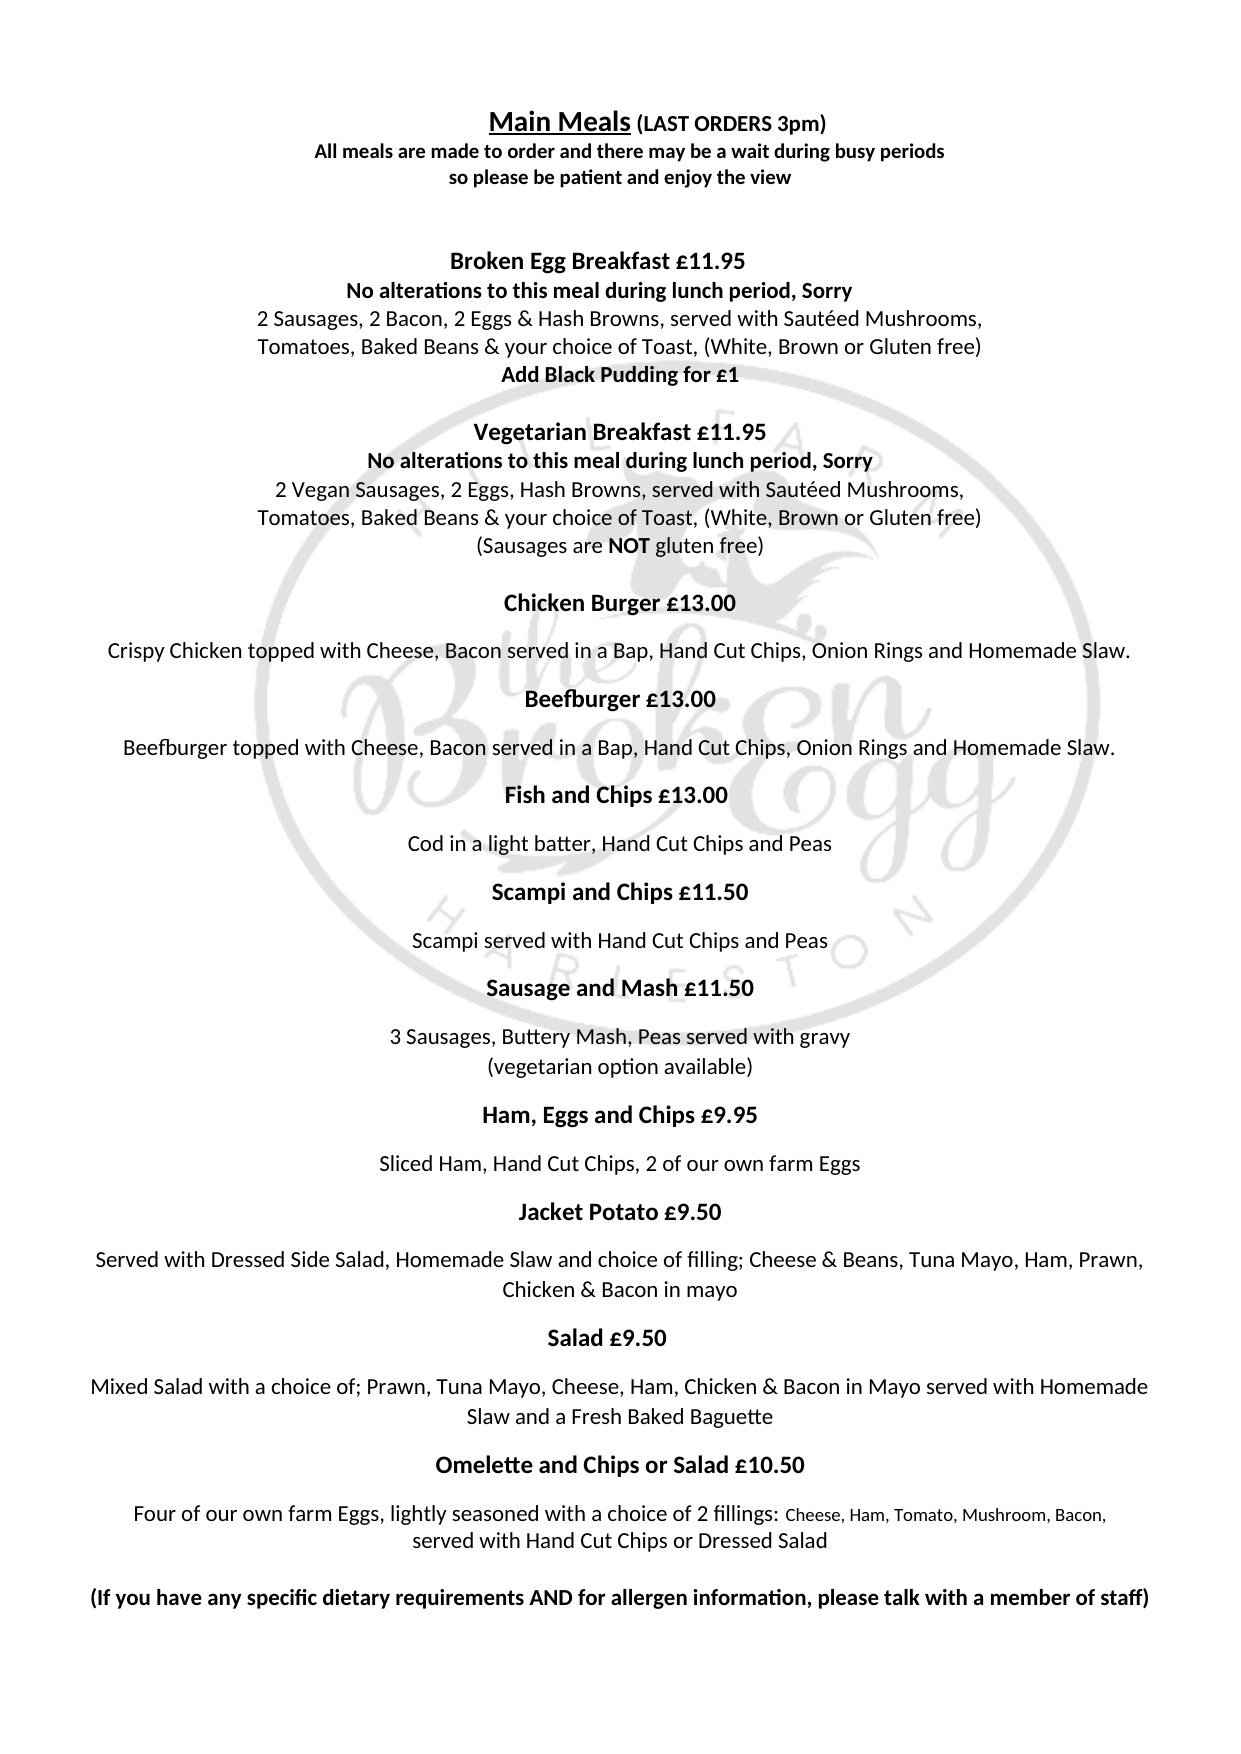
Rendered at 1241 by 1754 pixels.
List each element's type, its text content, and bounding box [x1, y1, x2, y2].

text served with Hand Cut Chips or Dressed Salad [75, 1527, 1165, 1555]
text Tomatoes, Baked Beans & your choice of Toast, (White, Brown or Gluten free) [75, 332, 1165, 360]
text Ham, Eggs and Chips £9.95 [75, 1099, 1165, 1130]
text Tomatoes, Baked Beans & your choice of Toast, (White, Brown or Gluten free) [75, 503, 1165, 531]
text Cod in a light batter, Hand Cut Chips and Peas [75, 829, 1165, 857]
text (Sausages are NOT gluten free) [75, 531, 1165, 559]
text Vegetarian Breakfast £11.95 [75, 416, 1165, 447]
text Fish and Chips £13.00 [75, 780, 1165, 810]
text Four of our own farm Eggs, lightly seasoned with a choice of 2 fillings: Cheese, Ham, Tomato, Mushroom, Bacon, [75, 1499, 1165, 1527]
text Beefburger topped with Cheese, Bacon served in a Bap, Hand Cut Chips, Onion Rings and Homemade Slaw. [75, 733, 1165, 761]
text 2 Vegan Sausages, 2 Eggs, Hash Browns, served with Sautéed Mushrooms, [75, 475, 1165, 503]
text Served with Dressed Side Salad, Homemade Slaw and choice of filling; Cheese & Beans, Tuna Mayo, Ham, Prawn, Chicken & Bacon in mayo [75, 1245, 1165, 1303]
text Jacket Potato £9.50 [75, 1196, 1165, 1226]
text 3 Sausages, Buttery Mash, Peas served with gravy (vegetarian option available) [75, 1022, 1165, 1080]
text 2 Sausages, 2 Bacon, 2 Eggs & Hash Browns, served with Sautéed Mushrooms, [75, 304, 1165, 332]
text Broken Egg Breakfast £11.95 [375, 246, 1165, 276]
text Mixed Salad with a choice of; Prawn, Tuna Mayo, Cheese, Ham, Chicken & Bacon in Mayo served with Homemade Slaw and a Fresh Baked Baguette [75, 1372, 1165, 1430]
text Salad £9.50 [450, 1322, 1165, 1353]
text Chicken Burger £13.00 [75, 587, 1165, 617]
text Crispy Chicken topped with Cheese, Bacon served in a Bap, Hand Cut Chips, Onion Rings and Homemade Slaw. [75, 636, 1165, 664]
text Scampi and Chips £11.50 [75, 876, 1165, 907]
text No alterations to this meal during lunch period, Sorry [75, 447, 1165, 475]
text (If you have any specific dietary requirements AND for allergen information, please talk with a member of staff) [75, 1583, 1165, 1611]
text Scampi served with Hand Cut Chips and Peas [75, 926, 1165, 954]
text No alterations to this meal during lunch period, Sorry [300, 276, 1165, 304]
text Beefburger £13.00 [75, 683, 1165, 714]
text Sliced Ham, Hand Cut Chips, 2 of our own farm Eggs [75, 1149, 1165, 1177]
text Omelette and Chips or Salad £10.50 [75, 1449, 1165, 1479]
text Sausage and Mash £11.50 [75, 973, 1165, 1003]
text All meals are made to order and there may be a wait during busy periods so please be patient and enjoy the view [75, 139, 1165, 189]
text Main Meals (LAST ORDERS 3pm) [75, 103, 1165, 139]
text Add Black Pudding for £1 [75, 360, 1165, 388]
